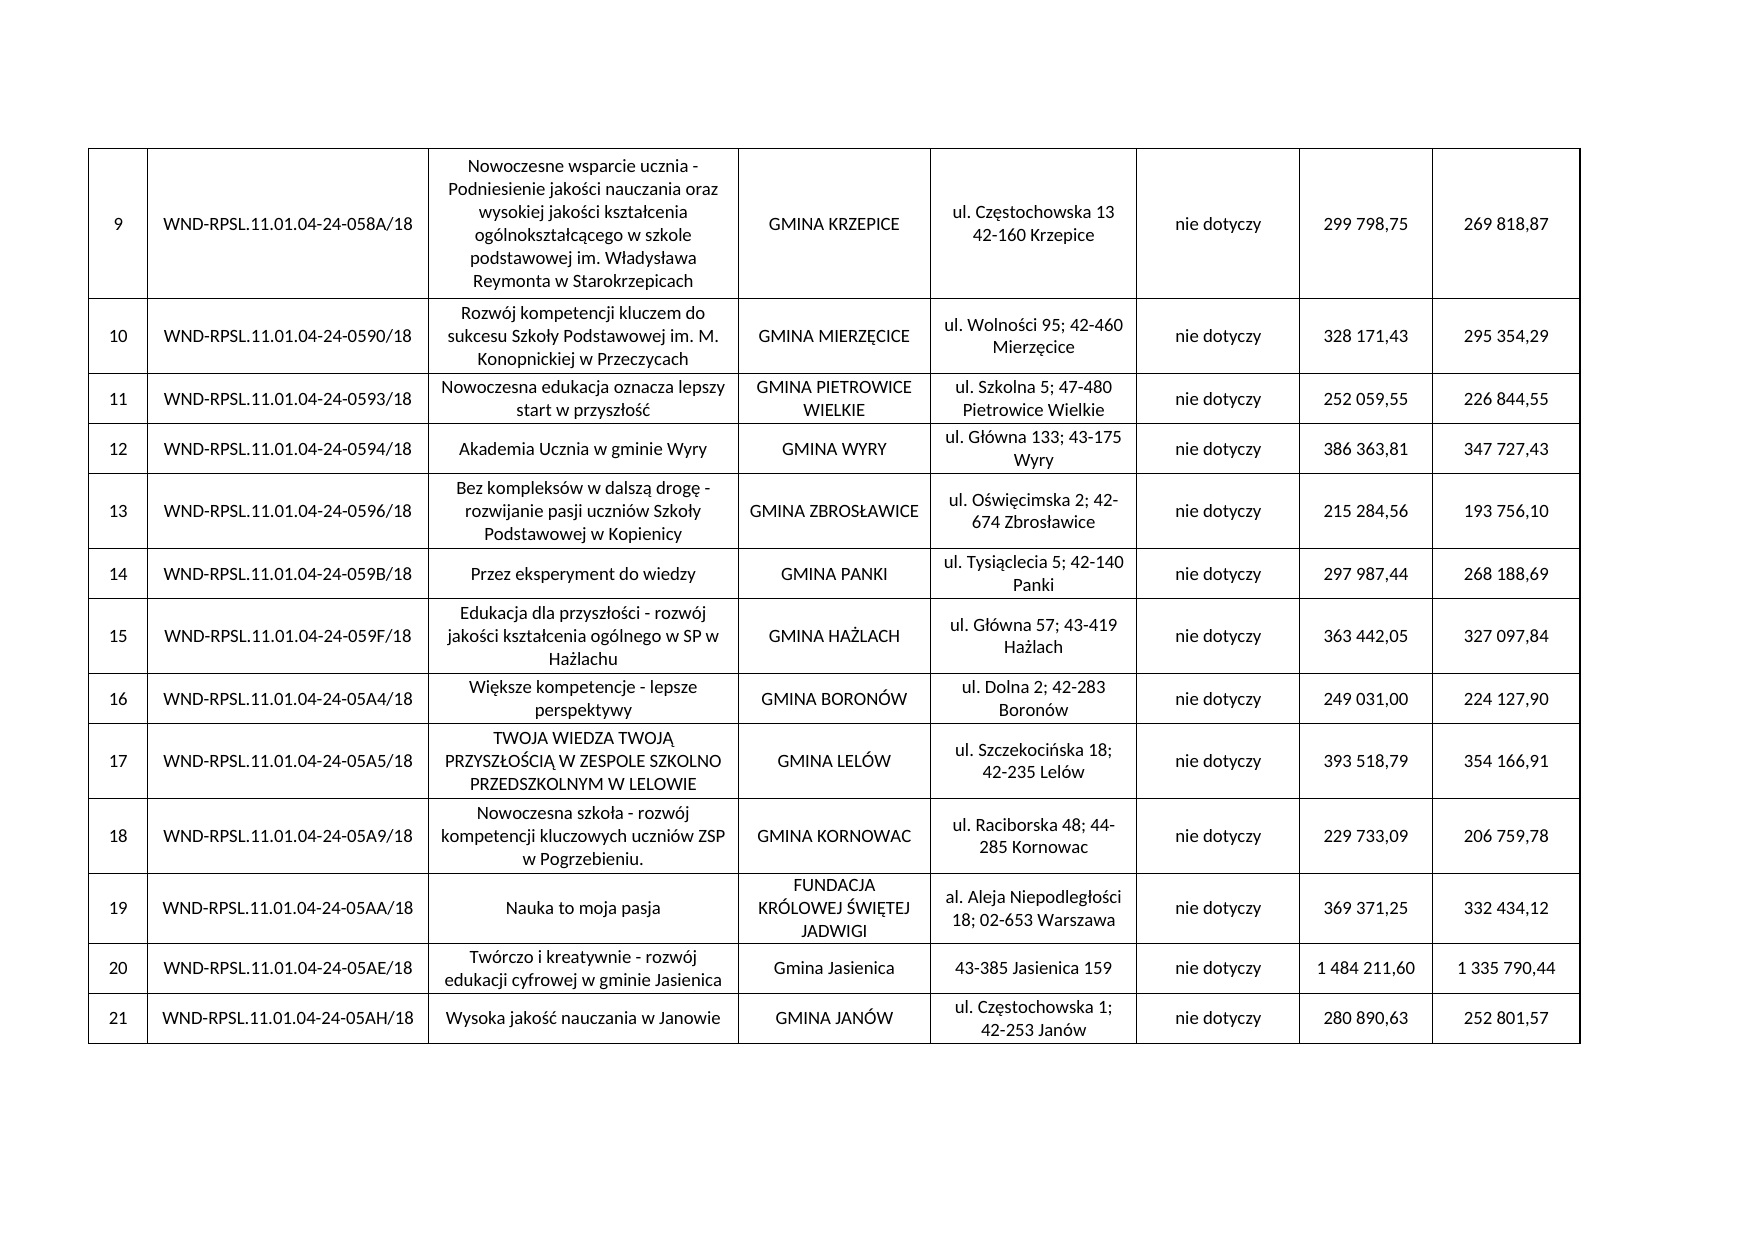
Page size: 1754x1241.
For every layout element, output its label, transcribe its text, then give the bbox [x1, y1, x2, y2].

table_cell 229 733,09 [1300, 799, 1432, 873]
table_cell 268 188,69 [1433, 549, 1579, 598]
table_cell WND-RPSL.11.01.04-24-05AH/18 [148, 994, 428, 1042]
table_cell nie dotyczy [1137, 874, 1299, 942]
table_cell ul. Częstochowska 13 42-160 Krzepice [931, 149, 1136, 298]
table_cell 363 442,05 [1300, 599, 1432, 673]
table_cell WND-RPSL.11.01.04-24-0590/18 [148, 299, 428, 373]
table_cell 16 [89, 674, 147, 723]
table_cell ul. Dolna 2; 42-283 Boronów [931, 674, 1136, 723]
table_cell ul. Raciborska 48; 44-285 Kornowac [931, 799, 1136, 873]
table_cell nie dotyczy [1137, 374, 1299, 423]
table_cell WND-RPSL.11.01.04-24-059F/18 [148, 599, 428, 673]
table_cell nie dotyczy [1137, 944, 1299, 992]
table_cell 17 [89, 724, 147, 798]
table_cell TWOJA WIEDZA TWOJĄ PRZYSZŁOŚCIĄ W ZESPOLE SZKOLNO PRZEDSZKOLNYM W LELOWIE [429, 724, 738, 798]
table_cell ul. Główna 57; 43-419 Hażlach [931, 599, 1136, 673]
table_cell Bez kompleksów w dalszą drogę - rozwijanie pasji uczniów Szkoły Podstawowej w Kopienicy [429, 474, 738, 548]
table_cell nie dotyczy [1137, 799, 1299, 873]
table_cell WND-RPSL.11.01.04-24-058A/18 [148, 149, 428, 298]
table_cell 280 890,63 [1300, 994, 1432, 1042]
table_cell nie dotyczy [1137, 549, 1299, 598]
table_cell GMINA LELÓW [739, 724, 930, 798]
table_cell 393 518,79 [1300, 724, 1432, 798]
table_cell 10 [89, 299, 147, 373]
table_cell 224 127,90 [1433, 674, 1579, 723]
table_cell 20 [89, 944, 147, 992]
table_cell GMINA BORONÓW [739, 674, 930, 723]
table_cell 369 371,25 [1300, 874, 1432, 942]
table_cell nie dotyczy [1137, 149, 1299, 298]
table_cell nie dotyczy [1137, 299, 1299, 373]
table_cell 11 [89, 374, 147, 423]
table_cell WND-RPSL.11.01.04-24-05A9/18 [148, 799, 428, 873]
table_cell 332 434,12 [1433, 874, 1579, 942]
table_cell 386 363,81 [1300, 424, 1432, 473]
table_cell WND-RPSL.11.01.04-24-05AA/18 [148, 874, 428, 942]
table_cell FUNDACJA KRÓLOWEJ ŚWIĘTEJ JADWIGI [739, 874, 930, 942]
table_cell 1 484 211,60 [1300, 944, 1432, 992]
table_cell 252 059,55 [1300, 374, 1432, 423]
table_cell 252 801,57 [1433, 994, 1579, 1042]
table_cell 43-385 Jasienica 159 [931, 944, 1136, 992]
table_cell 14 [89, 549, 147, 598]
table_cell WND-RPSL.11.01.04-24-0594/18 [148, 424, 428, 473]
table_cell 299 798,75 [1300, 149, 1432, 298]
table_cell nie dotyczy [1137, 724, 1299, 798]
table_cell 9 [89, 149, 147, 298]
table_cell Większe kompetencje - lepsze perspektywy [429, 674, 738, 723]
table_cell 269 818,87 [1433, 149, 1579, 298]
table_cell ul. Szkolna 5; 47-480 Pietrowice Wielkie [931, 374, 1136, 423]
table_cell Nowoczesne wsparcie ucznia - Podniesienie jakości nauczania oraz wysokiej jakości kształcenia ogólnokształcącego w szkole podstawowej im. Władysława Reymonta w Starokrzepicach [429, 149, 738, 298]
table_cell nie dotyczy [1137, 424, 1299, 473]
table_cell 12 [89, 424, 147, 473]
table_cell nie dotyczy [1137, 474, 1299, 548]
table_cell nie dotyczy [1137, 994, 1299, 1042]
table_cell WND-RPSL.11.01.04-24-05A5/18 [148, 724, 428, 798]
table_cell 193 756,10 [1433, 474, 1579, 548]
table_cell 18 [89, 799, 147, 873]
table_cell Gmina Jasienica [739, 944, 930, 992]
table_cell 297 987,44 [1300, 549, 1432, 598]
table_cell Rozwój kompetencji kluczem do sukcesu Szkoły Podstawowej im. M. Konopnickiej w Przeczycach [429, 299, 738, 373]
table_cell nie dotyczy [1137, 599, 1299, 673]
table_cell 249 031,00 [1300, 674, 1432, 723]
table_cell 19 [89, 874, 147, 942]
table_cell GMINA ZBROSŁAWICE [739, 474, 930, 548]
table_cell ul. Szczekocińska 18; 42-235 Lelów [931, 724, 1136, 798]
table_cell 1 335 790,44 [1433, 944, 1579, 992]
table_cell WND-RPSL.11.01.04-24-05AE/18 [148, 944, 428, 992]
table_cell GMINA KORNOWAC [739, 799, 930, 873]
table_cell GMINA KRZEPICE [739, 149, 930, 298]
table_cell ul. Częstochowska 1; 42-253 Janów [931, 994, 1136, 1042]
table_cell 327 097,84 [1433, 599, 1579, 673]
table_cell GMINA PIETROWICE WIELKIE [739, 374, 930, 423]
table_cell nie dotyczy [1137, 674, 1299, 723]
table_cell Nowoczesna edukacja oznacza lepszy start w przyszłość [429, 374, 738, 423]
table_cell 328 171,43 [1300, 299, 1432, 373]
table_cell WND-RPSL.11.01.04-24-0593/18 [148, 374, 428, 423]
table_cell WND-RPSL.11.01.04-24-059B/18 [148, 549, 428, 598]
table_cell 215 284,56 [1300, 474, 1432, 548]
table_cell Twórczo i kreatywnie - rozwój edukacji cyfrowej w gminie Jasienica [429, 944, 738, 992]
table_cell 15 [89, 599, 147, 673]
table_cell al. Aleja Niepodległości 18; 02-653 Warszawa [931, 874, 1136, 942]
table_cell GMINA WYRY [739, 424, 930, 473]
table_cell Edukacja dla przyszłości - rozwój jakości kształcenia ogólnego w SP w Hażlachu [429, 599, 738, 673]
table_cell 347 727,43 [1433, 424, 1579, 473]
table_cell GMINA MIERZĘCICE [739, 299, 930, 373]
table_cell 226 844,55 [1433, 374, 1579, 423]
table_cell 13 [89, 474, 147, 548]
table_cell Przez eksperyment do wiedzy [429, 549, 738, 598]
table_cell GMINA PANKI [739, 549, 930, 598]
table_cell Akademia Ucznia w gminie Wyry [429, 424, 738, 473]
table_cell 295 354,29 [1433, 299, 1579, 373]
table_cell 354 166,91 [1433, 724, 1579, 798]
table_cell GMINA JANÓW [739, 994, 930, 1042]
table_cell GMINA HAŻLACH [739, 599, 930, 673]
table_cell 206 759,78 [1433, 799, 1579, 873]
table_cell ul. Wolności 95; 42-460 Mierzęcice [931, 299, 1136, 373]
table_cell Nauka to moja pasja [429, 874, 738, 942]
table_cell Nowoczesna szkoła - rozwój kompetencji kluczowych uczniów ZSP w Pogrzebieniu. [429, 799, 738, 873]
table_cell WND-RPSL.11.01.04-24-0596/18 [148, 474, 428, 548]
table_cell ul. Oświęcimska 2; 42-674 Zbrosławice [931, 474, 1136, 548]
table_cell Wysoka jakość nauczania w Janowie [429, 994, 738, 1042]
table_cell WND-RPSL.11.01.04-24-05A4/18 [148, 674, 428, 723]
table_cell 21 [89, 994, 147, 1042]
table_cell ul. Główna 133; 43-175 Wyry [931, 424, 1136, 473]
table_cell ul. Tysiąclecia 5; 42-140 Panki [931, 549, 1136, 598]
